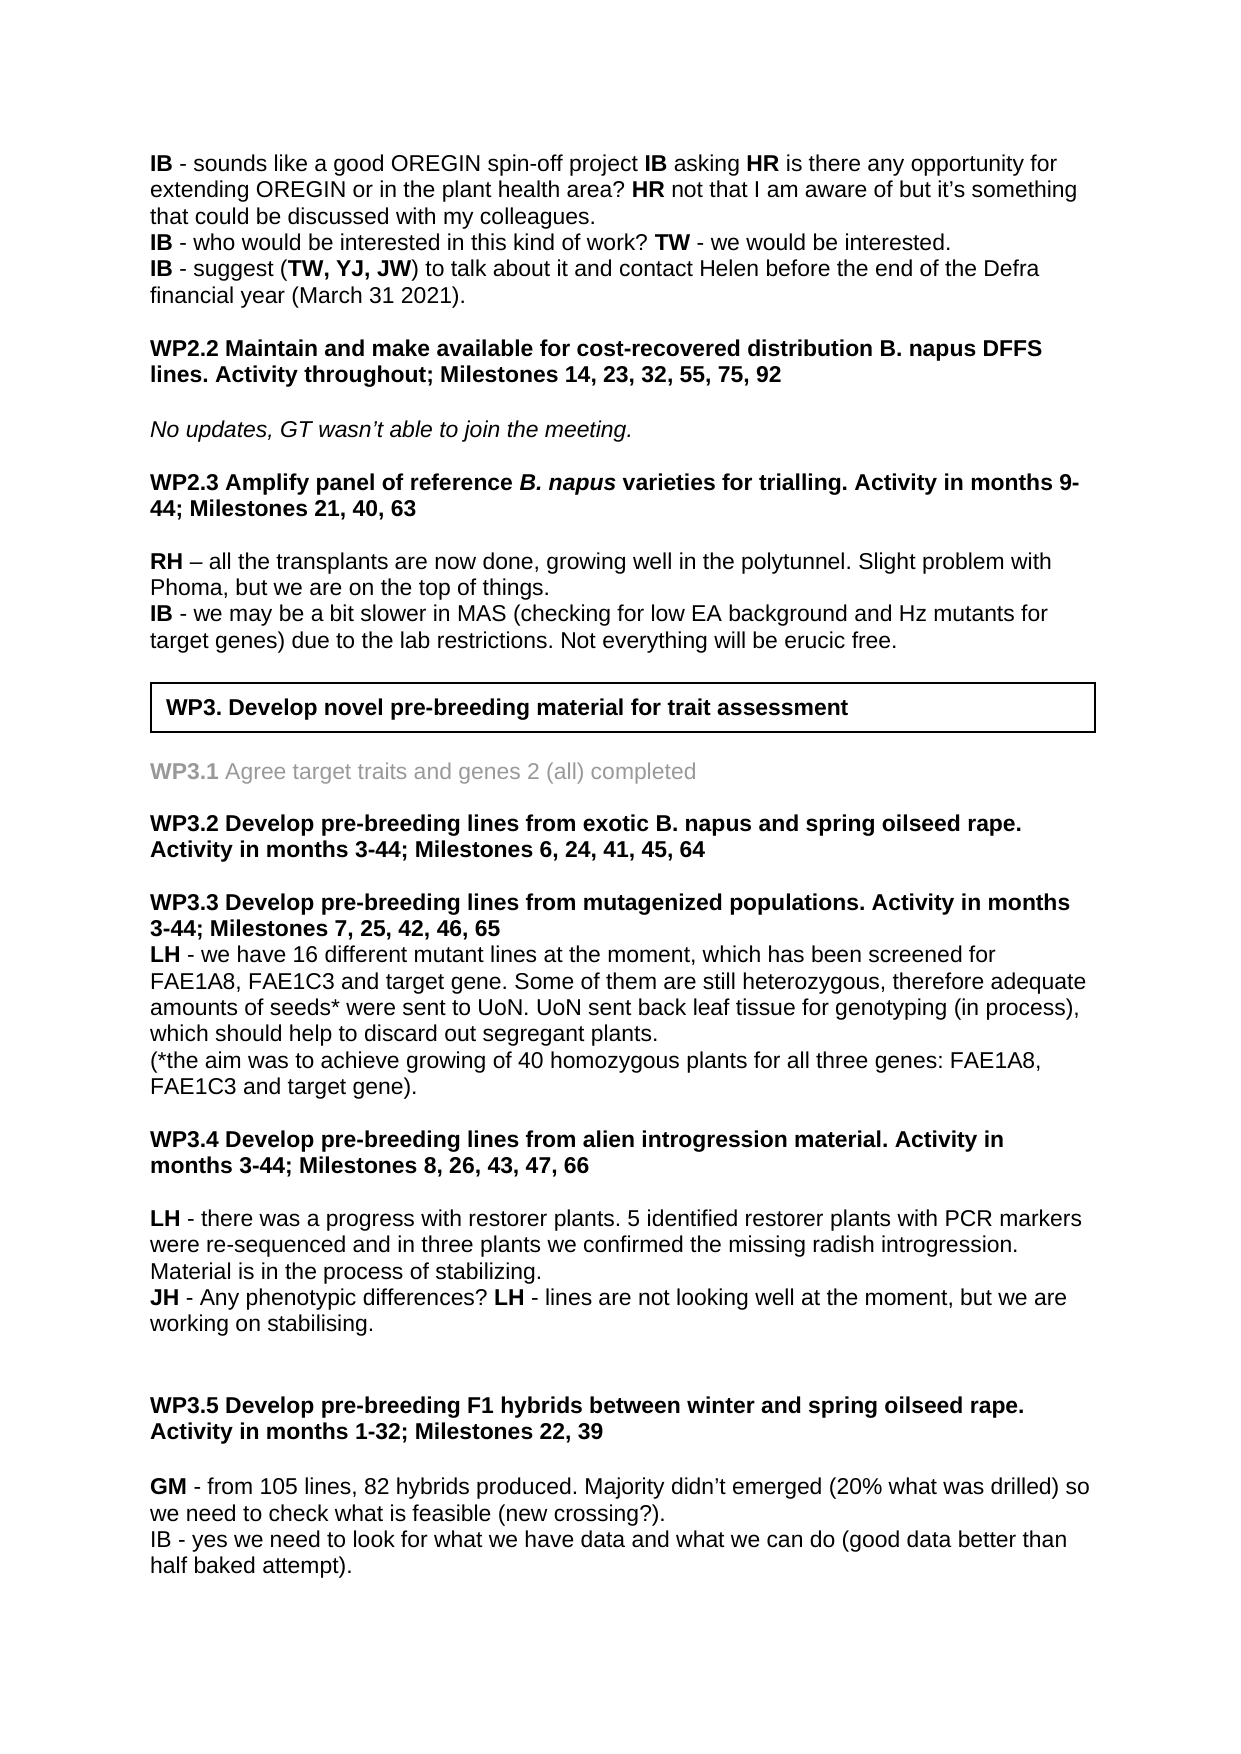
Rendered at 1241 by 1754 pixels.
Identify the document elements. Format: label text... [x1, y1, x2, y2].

text RH – all the transplants are now done, growing well in the polytunnel. Slight problem with Phoma, but we are on the top of things. [150, 548, 1090, 600]
text WP2.3 Amplify panel of reference B. napus varieties for trialling. Activity in months 9-44; Milestones 21, 40, 63 [150, 469, 1090, 521]
text IB - who would be interested in this kind of work? TW - we would be interested. [150, 229, 1090, 255]
text WP3.4 Develop pre-breeding lines from alien introgression material. Activity in months 3-44; Milestones 8, 26, 43, 47, 66 [150, 1126, 1090, 1178]
text (*the aim was to achieve growing of 40 homozygous plants for all three genes: FAE1A8, FAE1C3 and target gene). [150, 1047, 1090, 1099]
text WP2.2 Maintain and make available for cost-recovered distribution B. napus DFFS lines. Activity throughout; Milestones 14, 23, 32, 55, 75, 92 [150, 334, 1090, 387]
text JH - Any phenotypic differences? LH - lines are not looking well at the moment, but we are working on stabilising. [150, 1284, 1090, 1337]
text No updates, GT wasn’t able to join the meeting. [150, 416, 1090, 442]
text WP3.5 Develop pre-breeding F1 hybrids between winter and spring oilseed rape. Activity in months 1-32; Milestones 22, 39 [150, 1392, 1090, 1444]
text IB - suggest (TW, YJ, JW) to talk about it and contact Helen before the end of the Defra financial year (March 31 2021). [150, 255, 1090, 308]
table_header WP3. Develop novel pre-breeding material for trait assessment [152, 684, 1094, 731]
text WP3.3 Develop pre-breeding lines from mutagenized populations. Activity in months 3-44; Milestones 7, 25, 42, 46, 65 [150, 889, 1090, 941]
text GM - from 105 lines, 82 hybrids produced. Majority didn’t emerged (20% what was drilled) so we need to check what is feasible (new crossing?). [150, 1473, 1090, 1526]
text LH - we have 16 different mutant lines at the moment, which has been screened for FAE1A8, FAE1C3 and target gene. Some of them are still heterozygous, therefore adequate amounts of seeds* were sent to UoN. UoN sent back leaf tissue for genotyping (in process), which should help to discard out segregant plants. [150, 941, 1090, 1047]
text WP3.1 Agree target traits and genes 2 (all) completed [150, 758, 1090, 784]
text IB - sounds like a good OREGIN spin-off project IB asking HR is there any opportunity for extending OREGIN or in the plant health area? HR not that I am aware of but it’s something that could be discussed with my colleagues. [150, 150, 1090, 229]
text LH - there was a progress with restorer plants. 5 identified restorer plants with PCR markers were re-sequenced and in three plants we confirmed the missing radish introgression. Material is in the process of stabilizing. [150, 1205, 1090, 1284]
text IB - we may be a bit slower in MAS (checking for low EA background and Hz mutants for target genes) due to the lab restrictions. Not everything will be erucic free. [150, 600, 1090, 653]
text WP3.2 Develop pre-breeding lines from exotic B. napus and spring oilseed rape. Activity in months 3-44; Milestones 6, 24, 41, 45, 64 [150, 809, 1090, 862]
text IB - yes we need to look for what we have data and what we can do (good data better than half baked attempt). [150, 1526, 1090, 1579]
